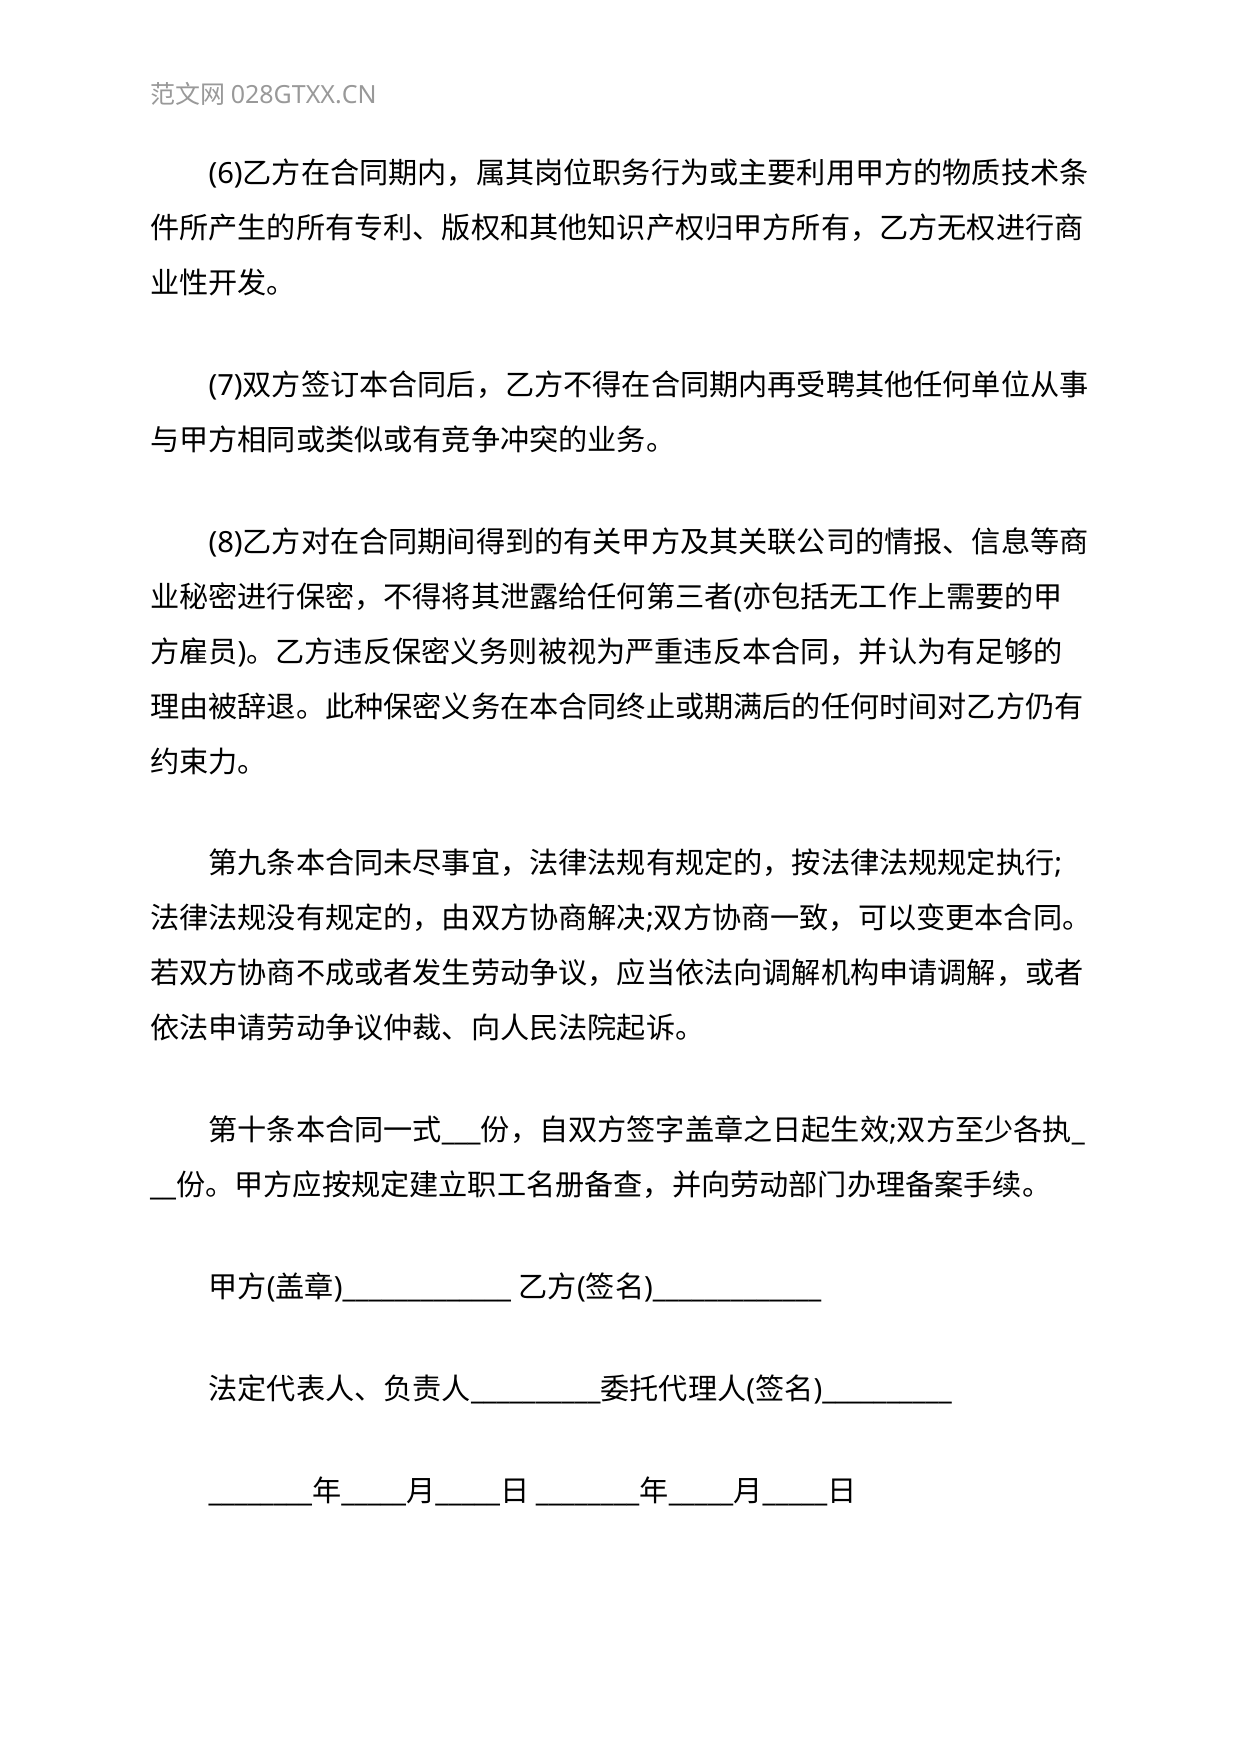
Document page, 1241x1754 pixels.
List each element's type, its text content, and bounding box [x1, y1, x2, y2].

text (8)乙方对在合同期间得到的有关甲方及其关联公司的情报、信息等商业秘密进行保密，不得将其泄露给任何第三者(亦包括无工作上需要的甲方雇员)。乙方违反保密义务则被视为严重违反本合同，并认为有足够的理由被辞退。此种保密义务在本合同终止或期满后的任何时间对乙方仍有约束力。 [150, 518, 1090, 781]
text (6)乙方在合同期内，属其岗位职务行为或主要利用甲方的物质技术条件所产生的所有专利、版权和其他知识产权归甲方所有，乙方无权进行商业性开发。 [150, 150, 1090, 302]
text 第十条本合同一式___份，自双方签字盖章之日起生效;双方至少各执___份。甲方应按规定建立职工名册备查，并向劳动部门办理备案手续。 [150, 1107, 1090, 1204]
text 甲方(盖章)_____________ 乙方(签名)_____________ [150, 1264, 1090, 1306]
text ________年_____月_____日 ________年_____月_____日 [150, 1468, 1090, 1510]
text (7)双方签订本合同后，乙方不得在合同期内再受聘其他任何单位从事与甲方相同或类似或有竞争冲突的业务。 [150, 362, 1090, 459]
text 法定代表人、负责人__________委托代理人(签名)__________ [150, 1366, 1090, 1408]
text 第九条本合同未尽事宜，法律法规有规定的，按法律法规规定执行;法律法规没有规定的，由双方协商解决;双方协商一致，可以变更本合同。若双方协商不成或者发生劳动争议，应当依法向调解机构申请调解，或者依法申请劳动争议仲裁、向人民法院起诉。 [150, 840, 1090, 1047]
